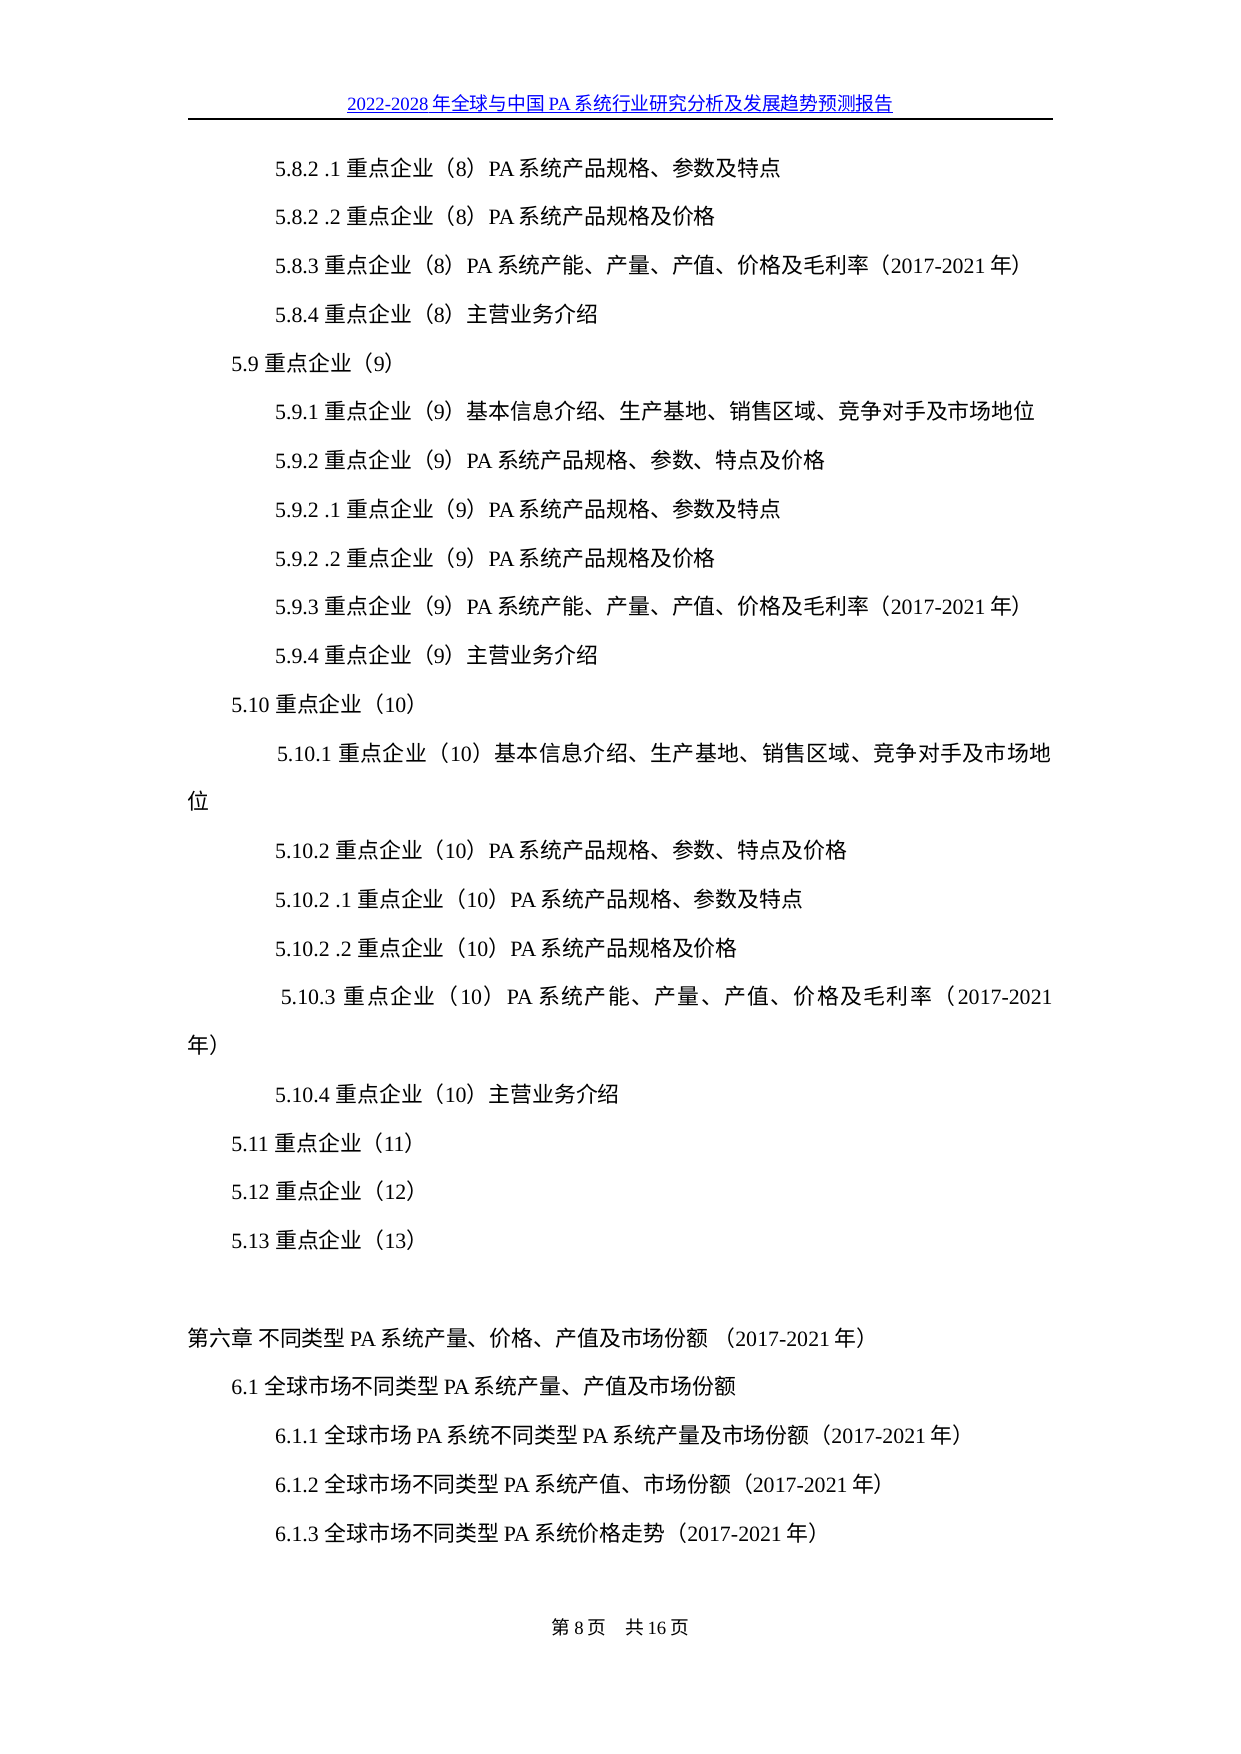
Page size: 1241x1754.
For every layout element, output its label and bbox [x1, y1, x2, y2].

text [187, 150, 1053, 1548]
